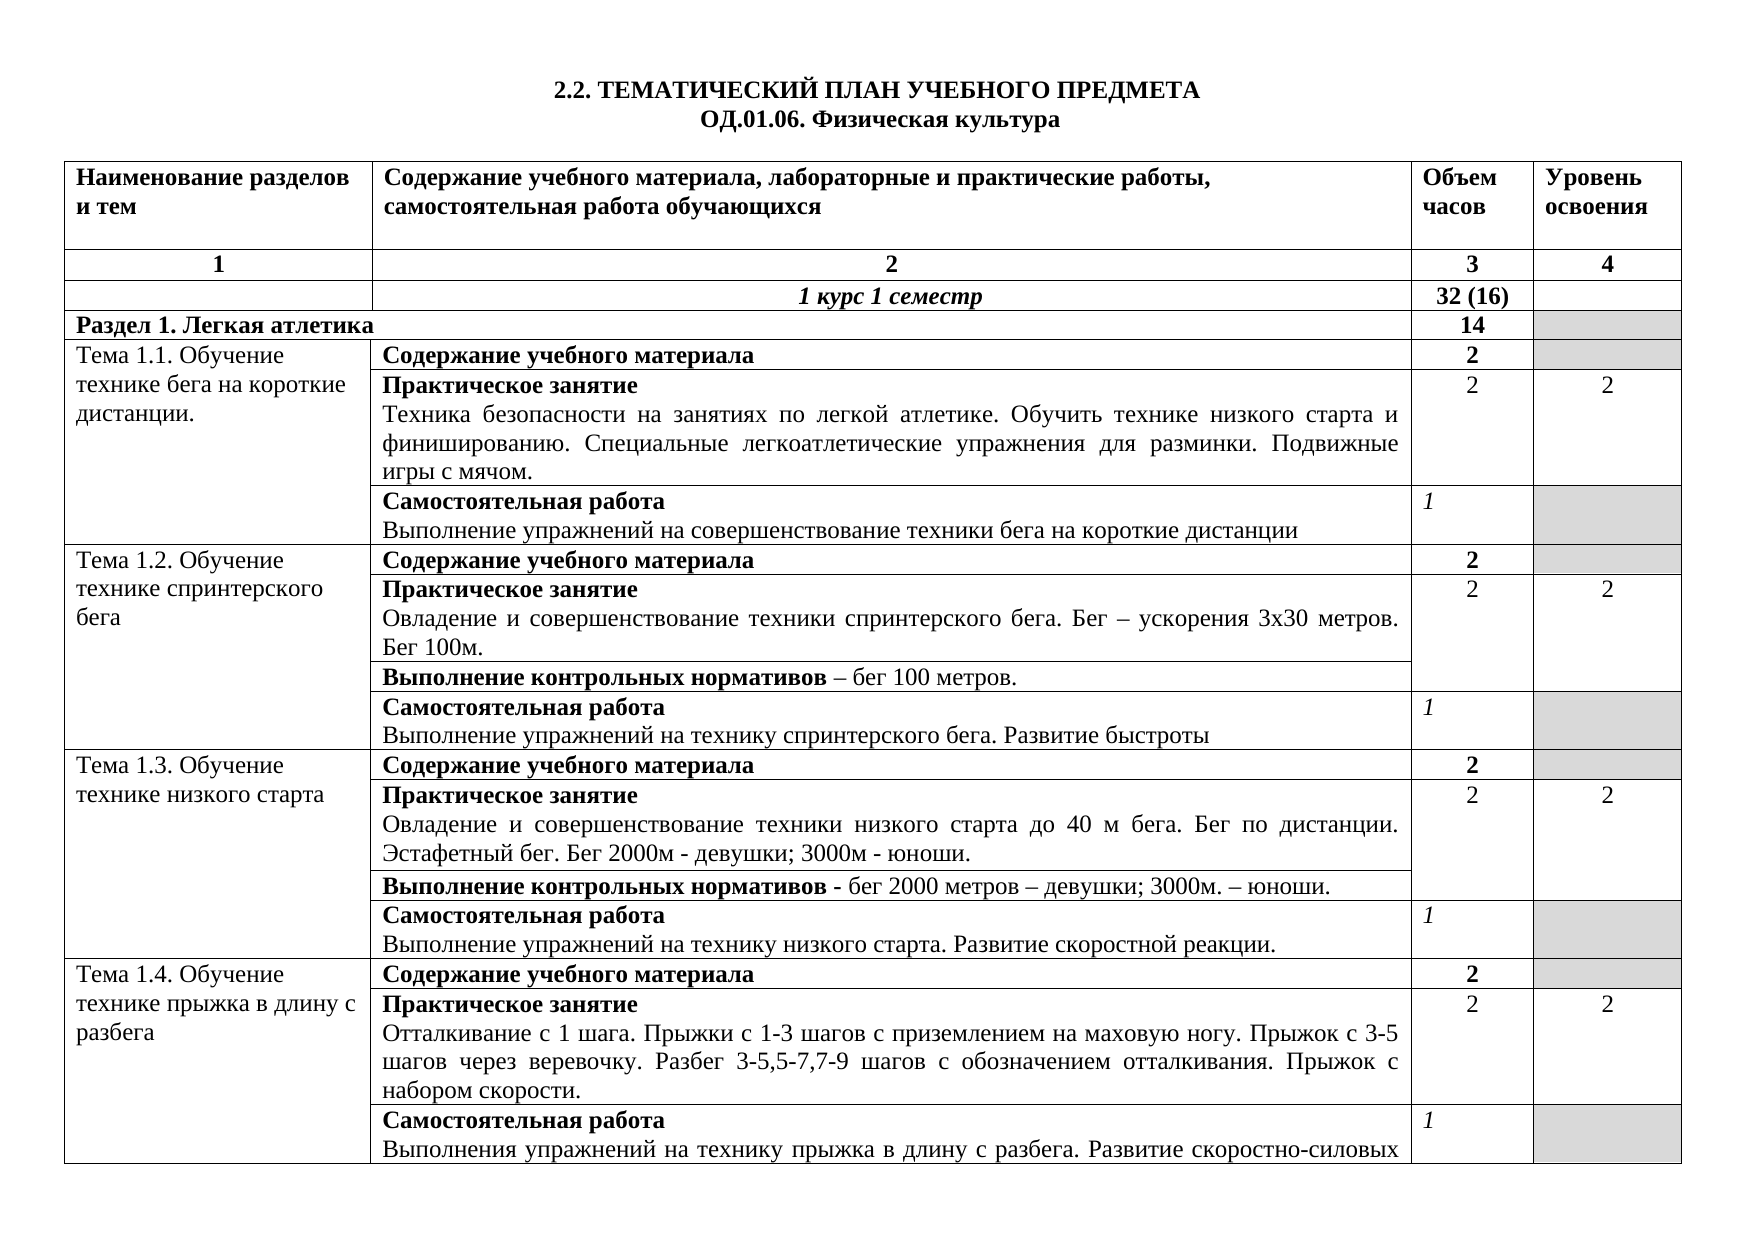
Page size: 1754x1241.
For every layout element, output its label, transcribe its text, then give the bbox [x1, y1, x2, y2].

table_cell [65, 281, 372, 309]
table_cell Практическое занятие Техника безопасности на занятиях по легкой атлетике. Обучить технике низкого старта и финишированию. Специальные легкоатлетические упражнения для разминки. Подвижные игры с мячом. [371, 370, 1411, 485]
table_cell 2 [1534, 370, 1681, 485]
text ОД.01.06. Физическая культура [75, 104, 1679, 132]
table_cell Содержание учебного материала [371, 750, 1411, 779]
table_cell 1 курс 1 семестр [373, 281, 1411, 309]
table_cell [1534, 486, 1681, 544]
table_cell Самостоятельная работа Выполнение упражнений на технику низкого старта. Развитие скоростной реакции. [371, 901, 1411, 958]
table_cell 2 [1534, 780, 1681, 899]
table_cell 2 [1534, 575, 1681, 691]
table_cell 2 [1412, 340, 1533, 369]
table_cell 1 [1412, 901, 1533, 958]
table_cell [1534, 750, 1681, 779]
table_cell [1534, 340, 1681, 369]
table_cell [1534, 311, 1681, 339]
table_cell [1534, 281, 1681, 309]
table_header Уровень освоения [1534, 162, 1681, 248]
table_cell 4 [1534, 250, 1681, 280]
table_cell [1534, 1105, 1681, 1162]
table_cell Самостоятельная работа Выполнение упражнений на совершенствование техники бега на короткие дистанции [371, 486, 1411, 544]
table_header Наименование разделов и тем [65, 162, 372, 248]
table_cell 1 [1412, 1105, 1533, 1162]
table_cell 2 [1412, 545, 1533, 573]
table_cell 2 [1412, 989, 1533, 1104]
table_cell Самостоятельная работа Выполнение упражнений на технику спринтерского бега. Развитие быстроты [371, 692, 1411, 749]
table_cell Содержание учебного материала [371, 545, 1411, 573]
table_cell Содержание учебного материала [371, 959, 1411, 988]
table_cell 2 [1412, 575, 1533, 691]
table_cell 1 [1412, 692, 1533, 749]
table_cell Практическое занятие Овладение и совершенствование техники низкого старта до 40 м бега. Бег по дистанции. Эстафетный бег. Бег 2000м - девушки; 3000м - юноши. [371, 780, 1411, 870]
table_cell 2 [1412, 780, 1533, 899]
table_cell 2 [1534, 989, 1681, 1104]
table_cell Тема 1.3. Обучение технике низкого старта [65, 750, 370, 958]
table_cell Выполнение контрольных нормативов - бег 2000 метров – девушки; 3000м. – юноши. [371, 871, 1411, 899]
table_cell Тема 1.1. Обучение технике бега на короткие дистанции. [65, 340, 370, 544]
table_cell 3 [1412, 250, 1533, 280]
table_cell 1 [65, 250, 372, 280]
table_cell 2 [1412, 750, 1533, 779]
text 2.2. ТЕМАТИЧЕСКИЙ ПЛАН УЧЕБНОГО ПРЕДМЕТА [75, 75, 1679, 104]
table_cell [1534, 959, 1681, 988]
table_cell 2 [1412, 370, 1533, 485]
table_cell Содержание учебного материала [371, 340, 1411, 369]
table_cell 2 [373, 250, 1411, 280]
table_cell [1534, 901, 1681, 958]
table_cell [1534, 545, 1681, 573]
table_cell 2 [1412, 959, 1533, 988]
table_cell Выполнение контрольных нормативов – бег 100 метров. [371, 662, 1411, 691]
table_cell Практическое занятие Отталкивание с 1 шага. Прыжки с 1-3 шагов с приземлением на маховую ногу. Прыжок с 3-5 шагов через веревочку. Разбег 3-5,5-7,7-9 шагов с обозначением отталкивания. Прыжок с набором скорости. [371, 989, 1411, 1104]
table_cell 32 (16) [1412, 281, 1533, 309]
table_cell 14 [1412, 311, 1533, 339]
table_cell [1534, 692, 1681, 749]
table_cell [371, 1105, 1411, 1162]
table_cell Тема 1.4. Обучение технике прыжка в длину с разбега [65, 959, 370, 1162]
table_cell Раздел 1. Легкая атлетика [65, 311, 1411, 339]
table_cell 1 [1412, 486, 1533, 544]
table_cell Практическое занятие Овладение и совершенствование техники спринтерского бега. Бег – ускорения 3х30 метров. Бег 100м. [371, 575, 1411, 661]
table_cell Тема 1.2. Обучение технике спринтерского бега [65, 545, 370, 749]
table_header Содержание учебного материала, лабораторные и практические работы, самостоятельная работа обучающихся [373, 162, 1411, 248]
table_header Объем часов [1412, 162, 1533, 248]
